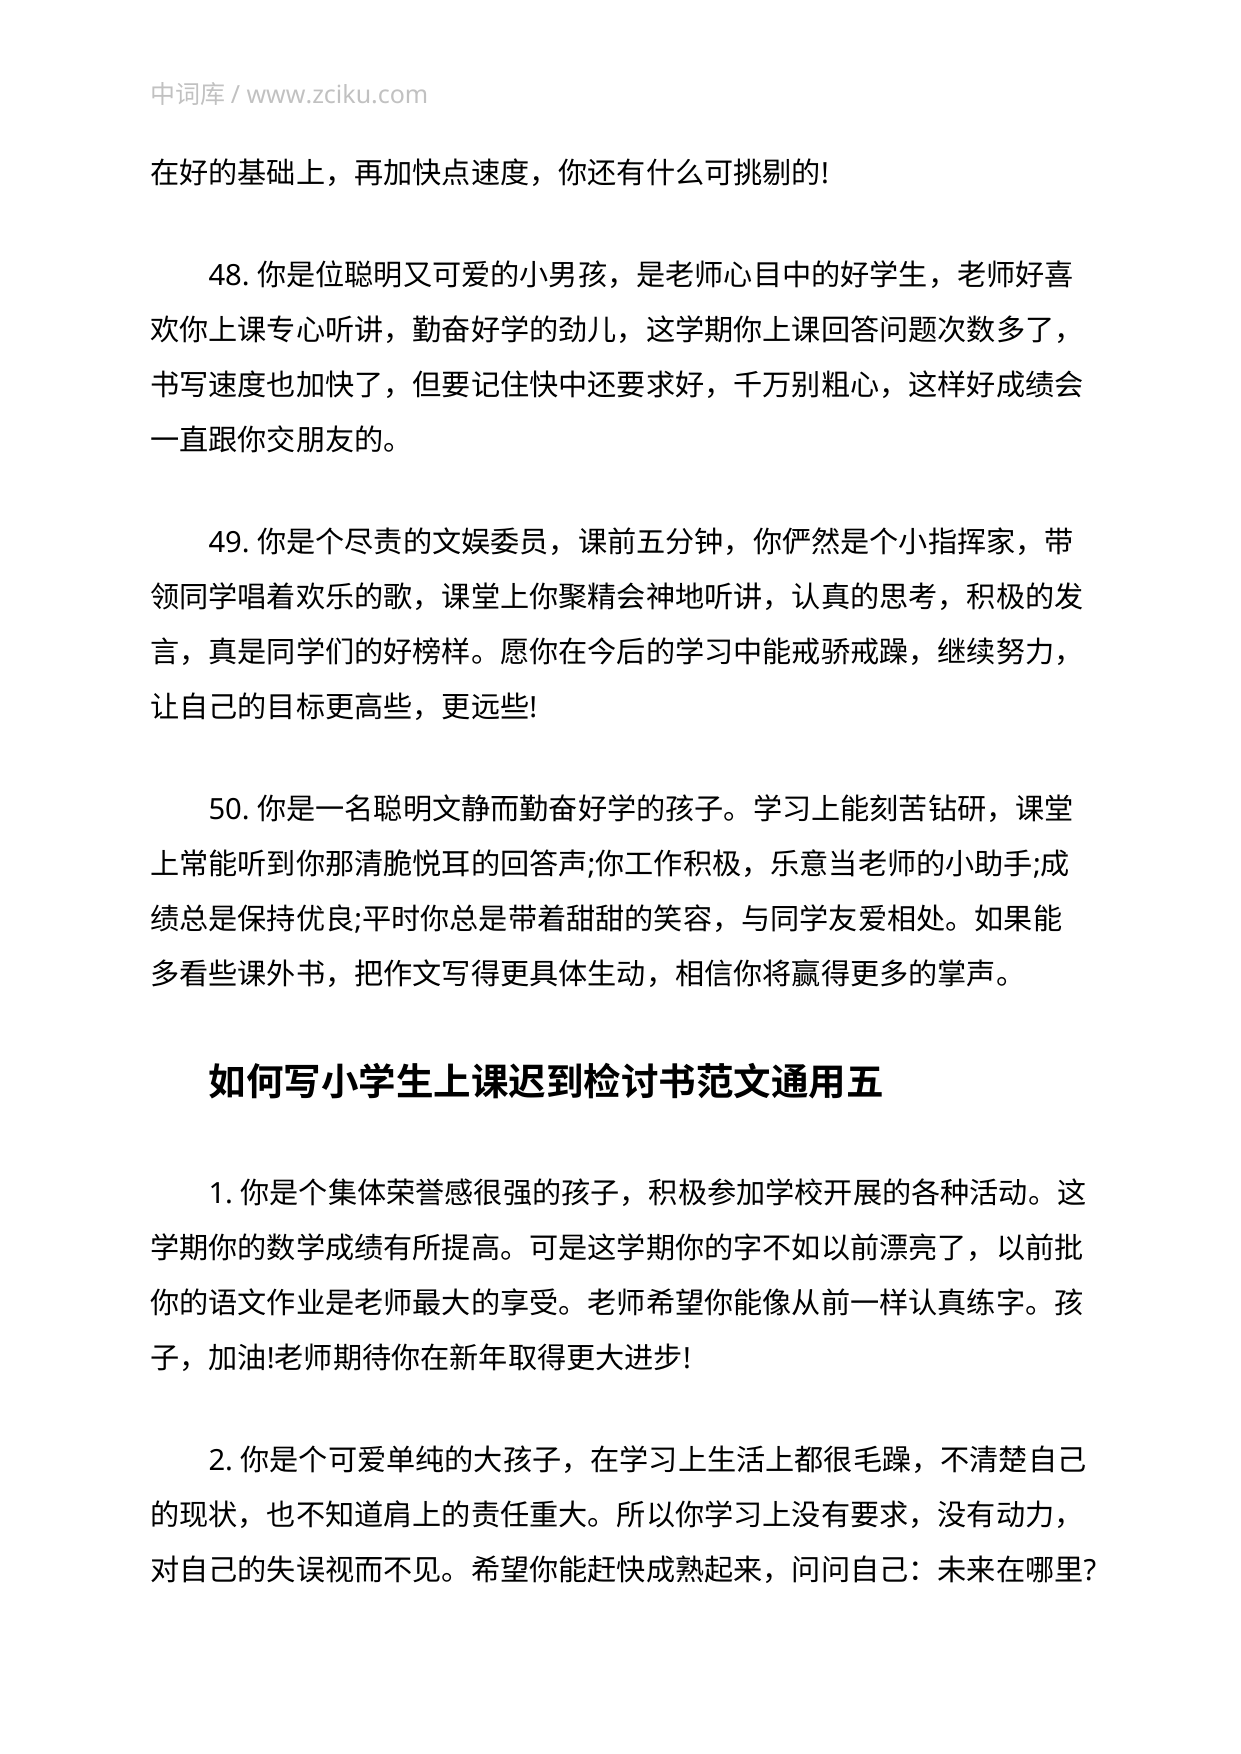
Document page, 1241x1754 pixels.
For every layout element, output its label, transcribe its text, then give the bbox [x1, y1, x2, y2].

text 50. 你是一名聪明文静而勤奋好学的孩子。学习上能刻苦钻研，课堂上常能听到你那清脆悦耳的回答声;你工作积极，乐意当老师的小助手;成绩总是保持优良;平时你总是带着甜甜的笑容，与同学友爱相处。如果能多看些课外书，把作文写得更具体生动，相信你将赢得更多的掌声。 [150, 785, 1090, 993]
text 49. 你是个尽责的文娱委员，课前五分钟，你俨然是个小指挥家，带领同学唱着欢乐的歌，课堂上你聚精会神地听讲，认真的思考，积极的发言，真是同学们的好榜样。愿你在今后的学习中能戒骄戒躁，继续努力，让自己的目标更高些，更远些! [150, 518, 1090, 726]
text 48. 你是位聪明又可爱的小男孩，是老师心目中的好学生，老师好喜欢你上课专心听讲，勤奋好学的劲儿，这学期你上课回答问题次数多了，书写速度也加快了，但要记住快中还要求好，千万别粗心，这样好成绩会一直跟你交朋友的。 [150, 252, 1090, 459]
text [150, 150, 1090, 192]
text 1. 你是个集体荣誉感很强的孩子，积极参加学校开展的各种活动。这学期你的数学成绩有所提高。可是这学期你的字不如以前漂亮了，以前批你的语文作业是老师最大的享受。老师希望你能像从前一样认真练字。孩子，加油!老师期待你在新年取得更大进步! [150, 1169, 1090, 1377]
text 如何写小学生上课迟到检讨书范文通用五 [150, 1052, 1090, 1106]
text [150, 1436, 1090, 1588]
